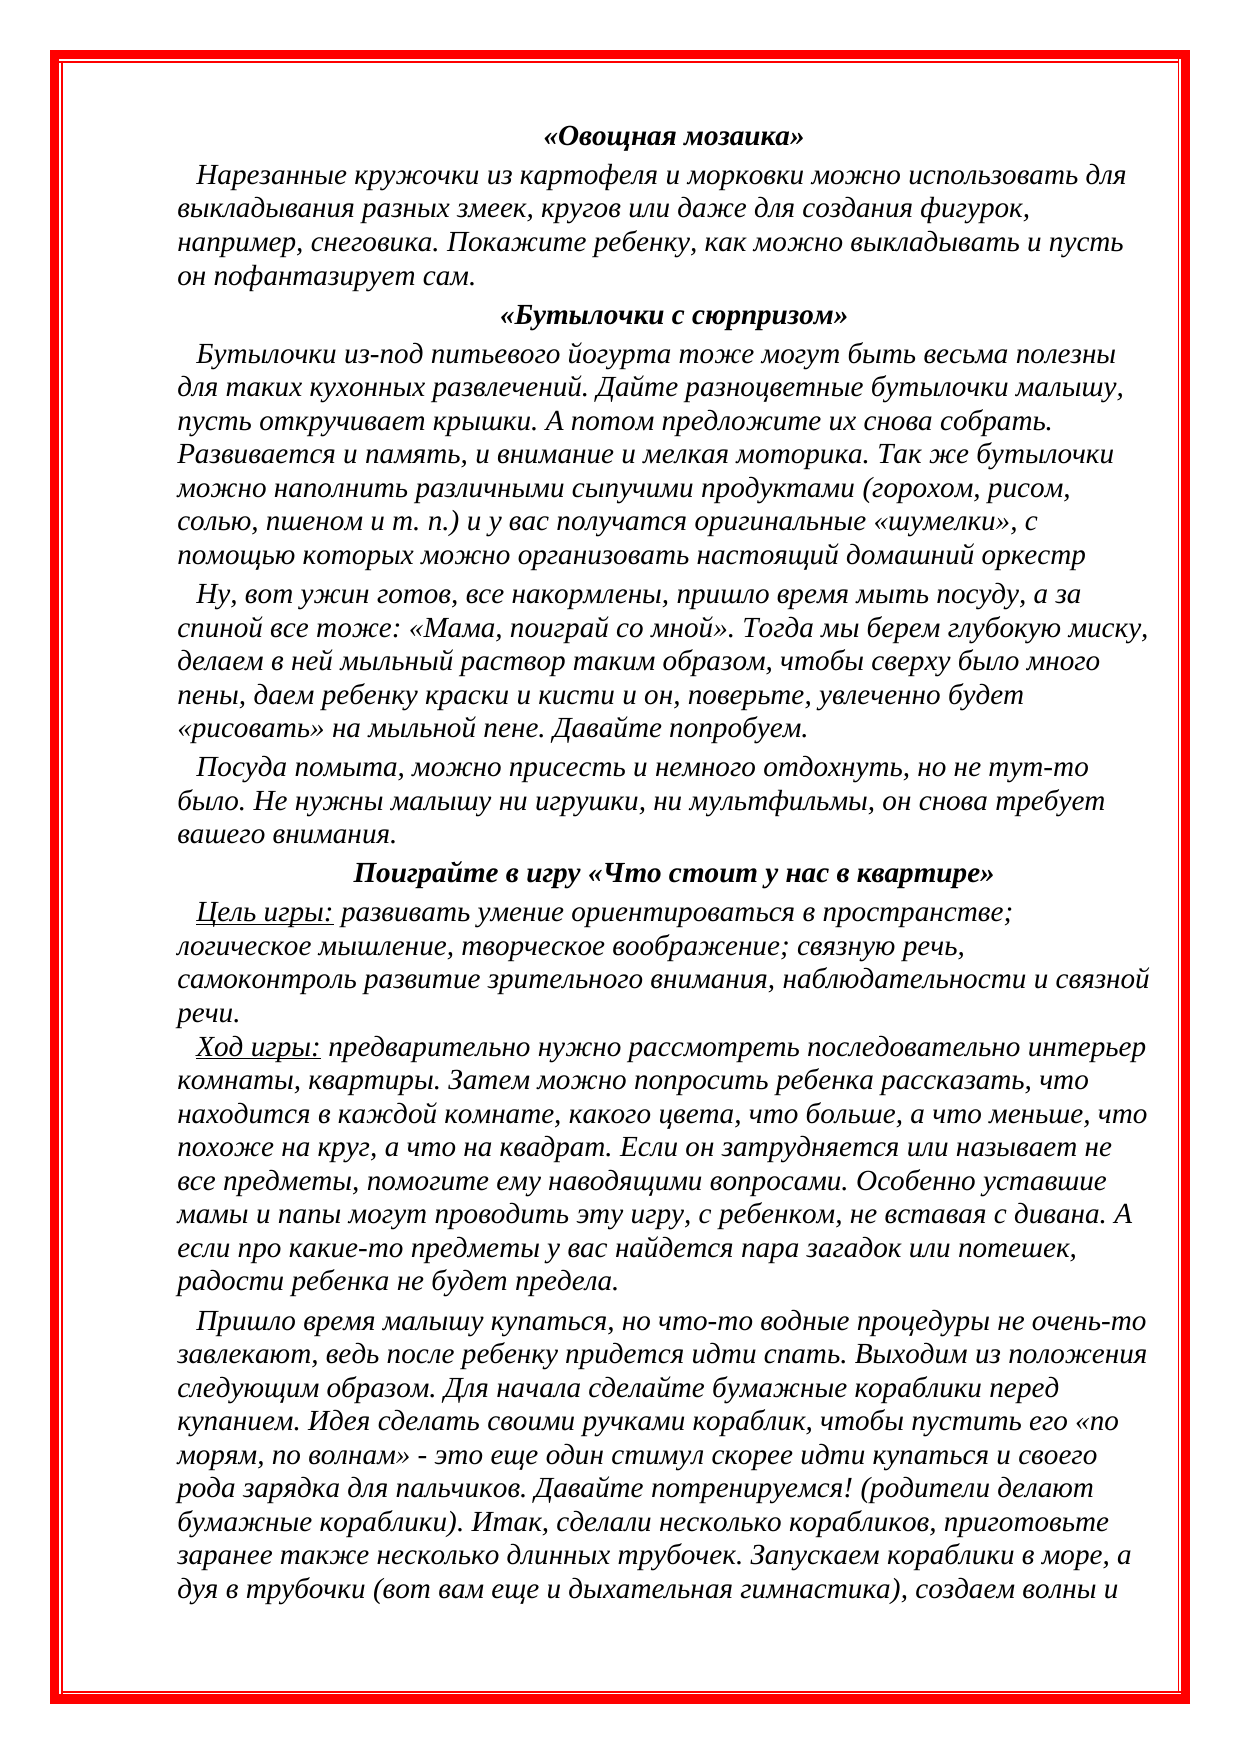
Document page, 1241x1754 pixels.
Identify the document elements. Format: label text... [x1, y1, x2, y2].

text «Бутылочки с сюрпризом» [177, 297, 1152, 330]
text Ну, вот ужин готов, все накормлены, пришло время мыть посуду, а за спиной все тоже: «Мама, поиграй со мной». Тогда мы берем глубокую миску, делаем в ней мыльный раствор таким образом, чтобы сверху было много пены, даем ребенку краски и кисти и он, поверьте, увлеченно будет «рисовать» на мыльной пене. Давайте попробуем. [177, 576, 1152, 744]
text Посуда помыта, можно присесть и немного отдохнуть, но не тут-то было. Не нужны малышу ни игрушки, ни мультфильмы, он снова требует вашего внимания. [177, 749, 1152, 850]
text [177, 1303, 1152, 1604]
text Нарезанные кружочки из картофеля и морковки можно использовать для выкладывания разных змеек, кругов или даже для создания фигурок, например, снеговика. Покажите ребенку, как можно выкладывать и пусть он пофантазирует сам. [177, 157, 1152, 291]
text Поиграйте в игру «Что стоит у нас в квартире» [177, 856, 1152, 889]
text «Овощная мозаика» [177, 118, 1152, 152]
text Цель игры: развивать умение ориентироваться в пространстве; логическое мышление, творческое воображение; связную речь, самоконтроль развитие зрительного внимания, наблюдательности и связной речи. [177, 894, 1152, 1029]
text Бутылочки из-под питьевого йогурта тоже могут быть весьма полезны для таких кухонных развлечений. Дайте разноцветные бутылочки малышу, пусть откручивает крышки. А потом предложите их снова собрать. Развивается и память, и внимание и мелкая моторика. Так же бутылочки можно наполнить различными сыпучими продуктами (горохом, рисом, солью, пшеном и т. п.) и у вас получатся оригинальные «шумелки», с помощью которых можно организовать настоящий домашний оркестр [177, 336, 1152, 571]
text Ход игры: предварительно нужно рассмотреть последовательно интерьер комнаты, квартиры. Затем можно попросить ребенка рассказать, что находится в каждой комнате, какого цвета, что больше, а что меньше, что похоже на круг, а что на квадрат. Если он затрудняется или называет не все предметы, помогите ему наводящими вопросами. Особенно уставшие мамы и папы могут проводить эту игру, с ребенком, не вставая с дивана. А если про какие-то предметы у вас найдется пара загадок или потешек, радости ребенка не будет предела. [177, 1029, 1152, 1297]
